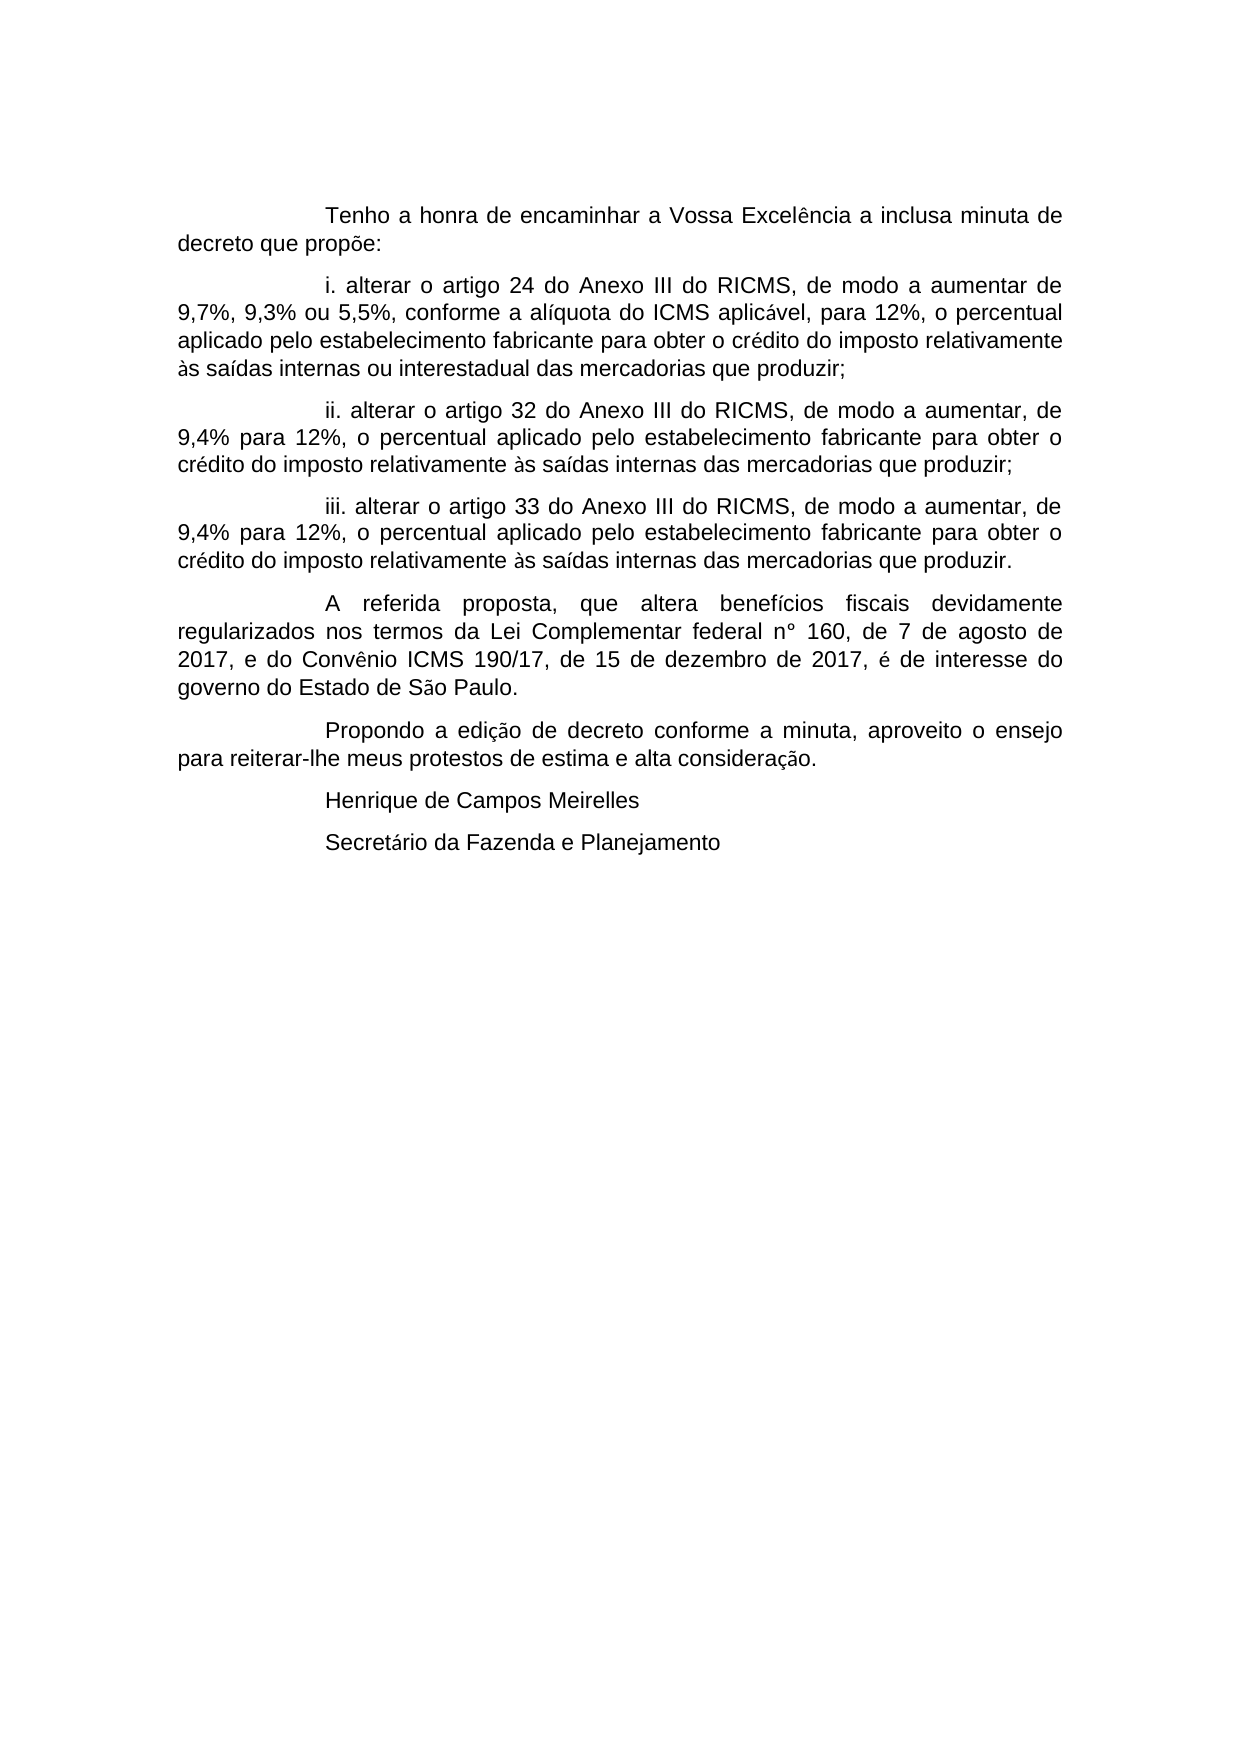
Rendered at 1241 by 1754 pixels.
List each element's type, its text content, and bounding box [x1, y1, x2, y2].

text Henrique de Campos Meirelles [177, 787, 1063, 813]
text ii. alterar o artigo 32 do Anexo III do RICMS, de modo a aumentar, de 9,4% para 12%, o percentual aplicado pelo estabelecimento fabricante para obter o crédito do imposto relativamente às saídas internas das mercadorias que produzir; [177, 397, 1063, 478]
text iii. alterar o artigo 33 do Anexo III do RICMS, de modo a aumentar, de 9,4% para 12%, o percentual aplicado pelo estabelecimento fabricante para obter o crédito do imposto relativamente às saídas internas das mercadorias que produzir. [177, 493, 1063, 574]
text A referida proposta, que altera benefícios fiscais devidamente regularizados nos termos da Lei Complementar federal nº 160, de 7 de agosto de 2017, e do Convênio ICMS 190/17, de 15 de dezembro de 2017, é de interesse do governo do Estado de São Paulo. [177, 589, 1063, 701]
text i. alterar o artigo 24 do Anexo III do RICMS, de modo a aumentar de 9,7%, 9,3% ou 5,5%, conforme a alíquota do ICMS aplicável, para 12%, o percentual aplicado pelo estabelecimento fabricante para obter o crédito do imposto relativamente às saídas internas ou interestadual das mercadorias que produzir; [177, 272, 1063, 382]
text Propondo a edição de decreto conforme a minuta, aproveito o ensejo para reiterar-lhe meus protestos de estima e alta consideração. [177, 716, 1063, 772]
text Secretário da Fazenda e Planejamento [177, 828, 1063, 856]
text Tenho a honra de encaminhar a Vossa Excelência a inclusa minuta de decreto que propõe: [177, 201, 1063, 257]
